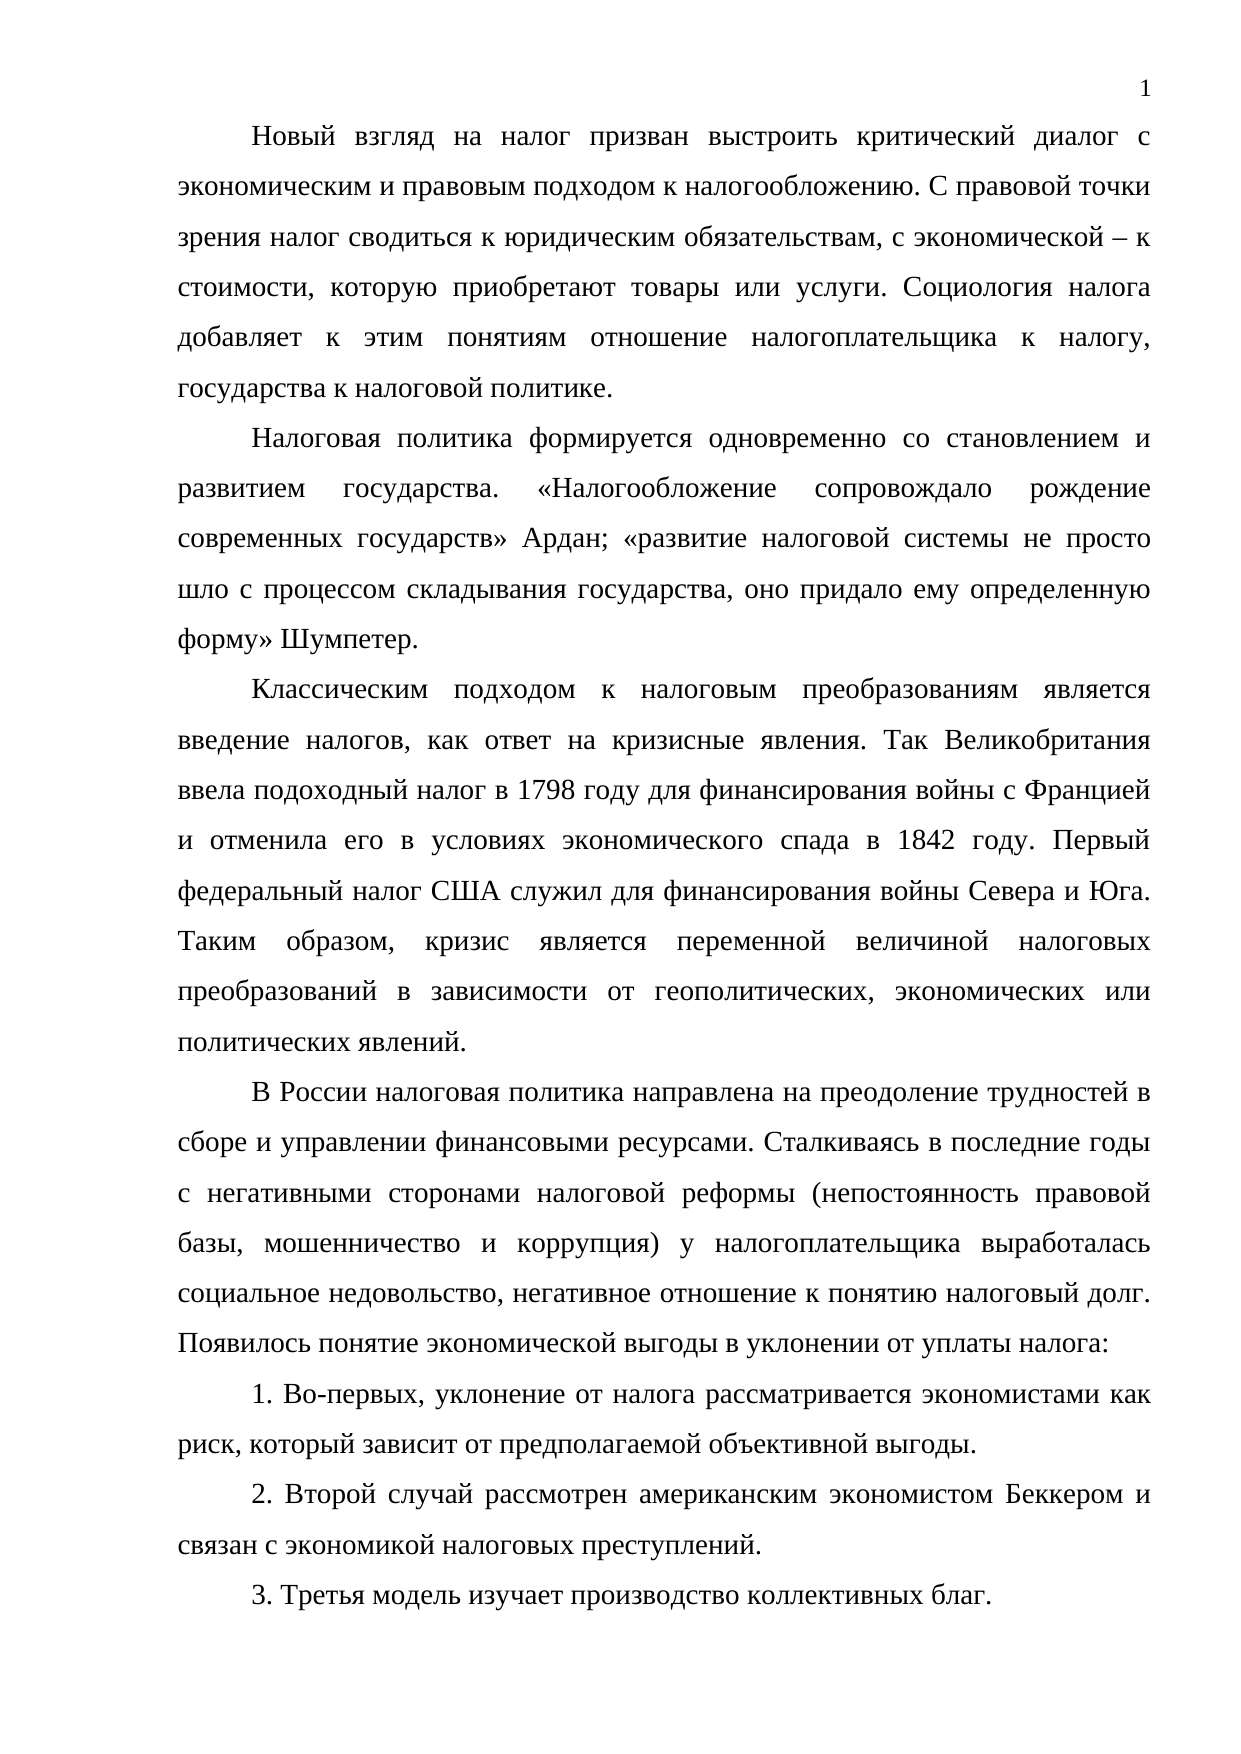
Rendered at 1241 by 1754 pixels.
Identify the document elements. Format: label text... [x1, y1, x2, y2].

text Налоговая политика формируется одновременно со становлением и развитием государства. «Налогообложение сопровождало рождение современных государств» Ардан; «развитие налоговой системы не просто шло с процессом складывания государства, оно придало ему определенную форму» Шумпетер. [177, 420, 1152, 655]
text Новый взгляд на налог призван выстроить критический диалог с экономическим и правовым подходом к налогообложению. С правовой точки зрения налог сводиться к юридическим обязательствам, с экономической – к стоимости, которую приобретают товары или услуги. Социология налога добавляет к этим понятиям отношение налогоплательщика к налогу, государства к налоговой политике. [177, 118, 1152, 403]
text 1. Во-первых, уклонение от налога рассматривается экономистами как риск, который зависит от предполагаемой объективной выгоды. [177, 1376, 1152, 1460]
text Классическим подходом к налоговым преобразованиям является введение налогов, как ответ на кризисные явления. Так Великобритания ввела подоходный налог в 1798 году для финансирования войны с Францией и отменила его в условиях экономического спада в 1842 году. Первый федеральный налог США служил для финансирования войны Севера и Юга. Таким образом, кризис является переменной величиной налоговых преобразований в зависимости от геополитических, экономических или политических явлений. [177, 672, 1152, 1057]
text 2. Второй случай рассмотрен американским экономистом Беккером и связан с экономикой налоговых преступлений. [177, 1477, 1152, 1560]
text В России налоговая политика направлена на преодоление трудностей в сборе и управлении финансовыми ресурсами. Сталкиваясь в последние годы с негативными сторонами налоговой реформы (непостоянность правовой базы, мошенничество и коррупция) у налогоплательщика выработалась социальное недовольство, негативное отношение к понятию налоговый долг. Появилось понятие экономической выгоды в уклонении от уплаты налога: [177, 1074, 1152, 1359]
text 3. Третья модель изучает производство коллективных благ. [177, 1577, 1152, 1611]
